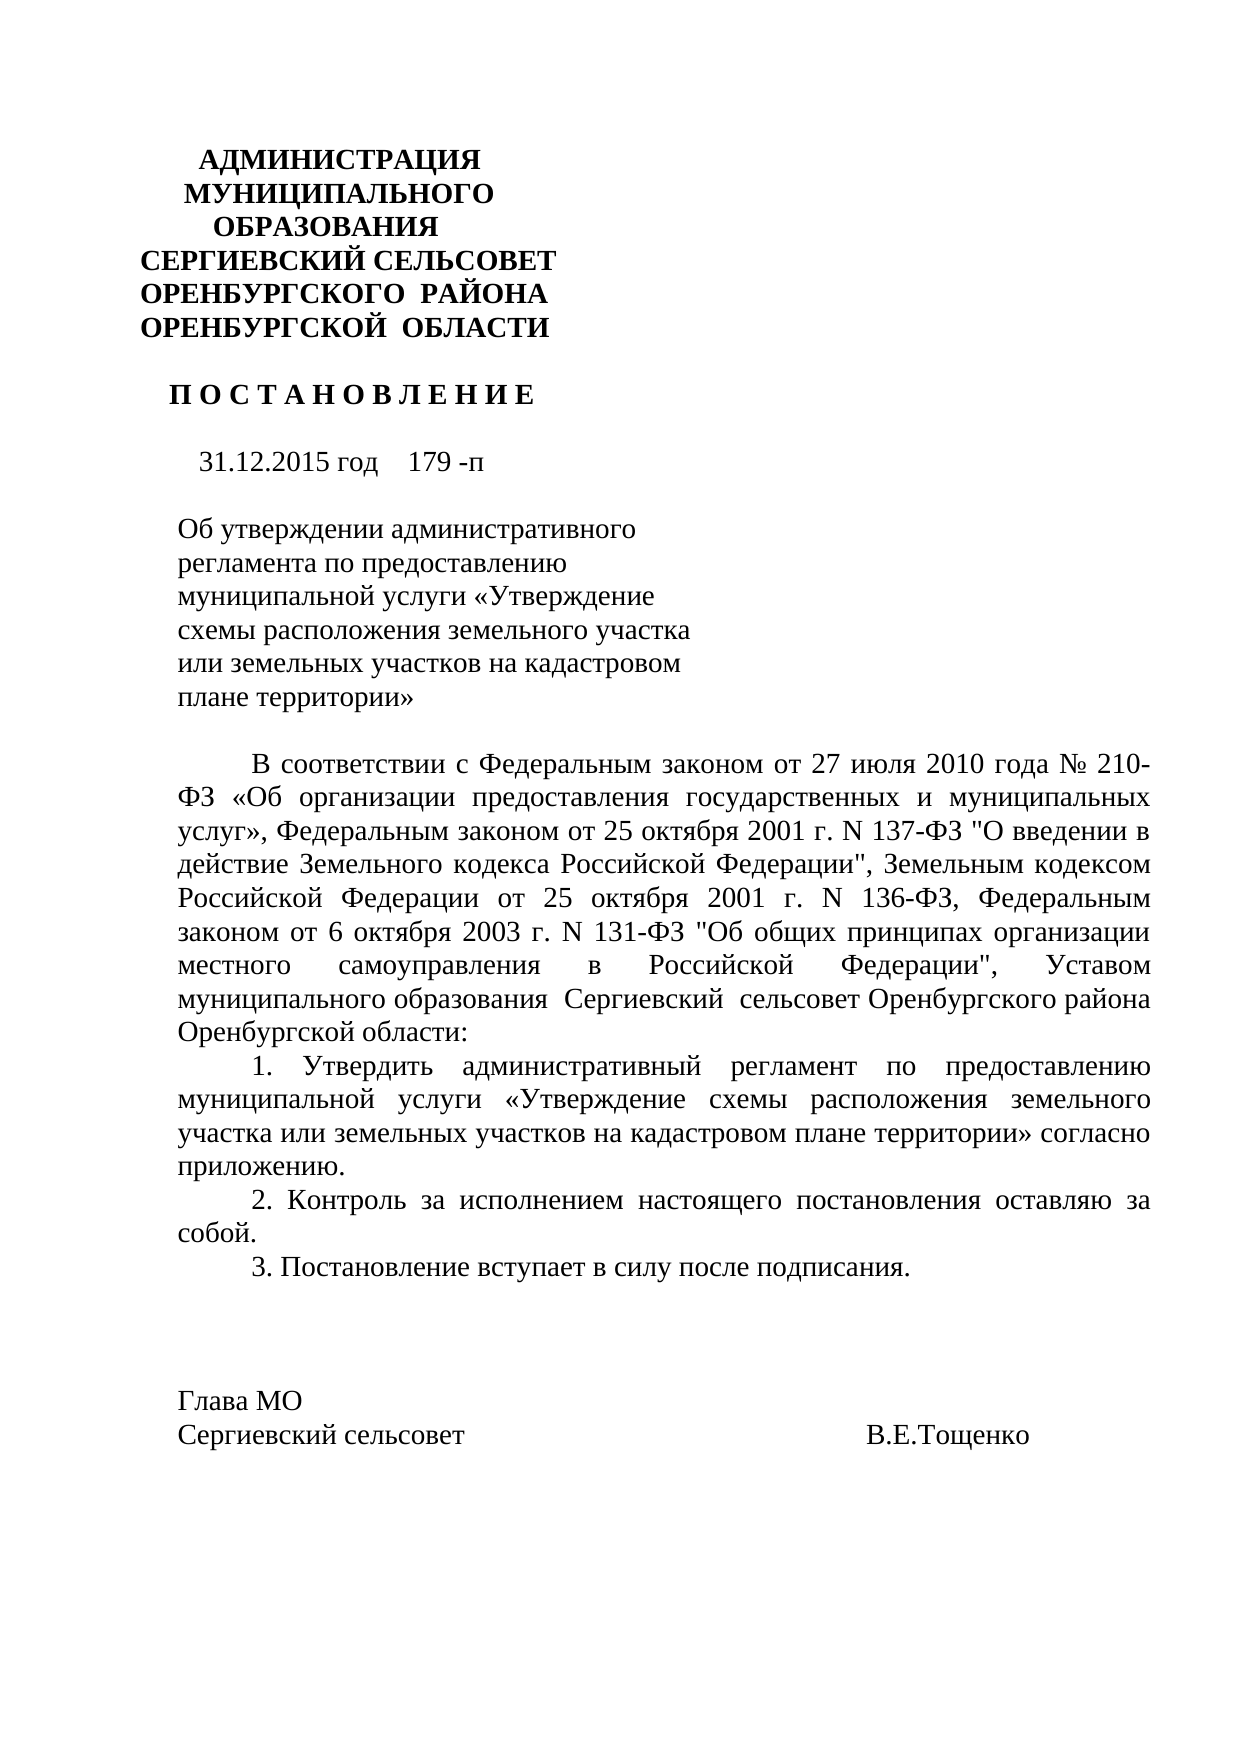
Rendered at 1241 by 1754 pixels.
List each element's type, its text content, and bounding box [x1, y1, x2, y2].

subtitle 31.12.2015 год 179 -п [133, 444, 1137, 478]
text плане территории» [29, 679, 1240, 712]
text Глава МО [177, 1383, 1152, 1417]
text Об утверждении административного [29, 511, 1240, 545]
text регламента по предоставлению [29, 545, 1240, 578]
text 2. Контроль за исполнением настоящего постановления оставляю за собой. [177, 1182, 1152, 1249]
text В соответствии с Федеральным законом от 27 июля 2010 года № 210-ФЗ «Об организации предоставления государственных и муниципальных услуг», Федеральным законом от 25 октября 2001 г. N 137-ФЗ "О введении в действие Земельного кодекса Российской Федерации", Земельным кодексом Российской Федерации от 25 октября 2001 г. N 136-ФЗ, Федеральным законом от 6 октября 2003 г. N 131-ФЗ "Об общих принципах организации местного самоуправления в Российской Федерации", Уставом муниципального образования Сергиевский сельсовет Оренбургского района Оренбургской области: [177, 746, 1152, 1048]
text АДМИНИСТРАЦИЯ [177, 118, 502, 176]
text схемы расположения земельного участка [29, 612, 1240, 645]
text П О С Т А Н О В Л Е Н И Е [140, 377, 590, 411]
text 3. Постановление вступает в силу после подписания. [177, 1249, 1152, 1283]
text или земельных участков на кадастровом [29, 645, 1240, 679]
text Сергиевский сельсовет В.Е.Тощенко [177, 1417, 1152, 1450]
text муниципальной услуги «Утверждение [29, 578, 1240, 612]
text МУНИЦИПАЛЬНОГО [140, 176, 590, 209]
title 1. Утвердить административный регламент по предоставлению муниципальной услуги «Утверждение схемы расположения земельного участка или земельных участков на кадастровом плане территории» согласно приложению. [177, 1048, 1152, 1182]
text ОБРАЗОВАНИЯ СЕРГИЕВСКИЙ СЕЛЬСОВЕТ ОРЕНБУРГСКОГО РАЙОНА ОРЕНБУРГСКОЙ ОБЛАСТИ [140, 209, 590, 343]
